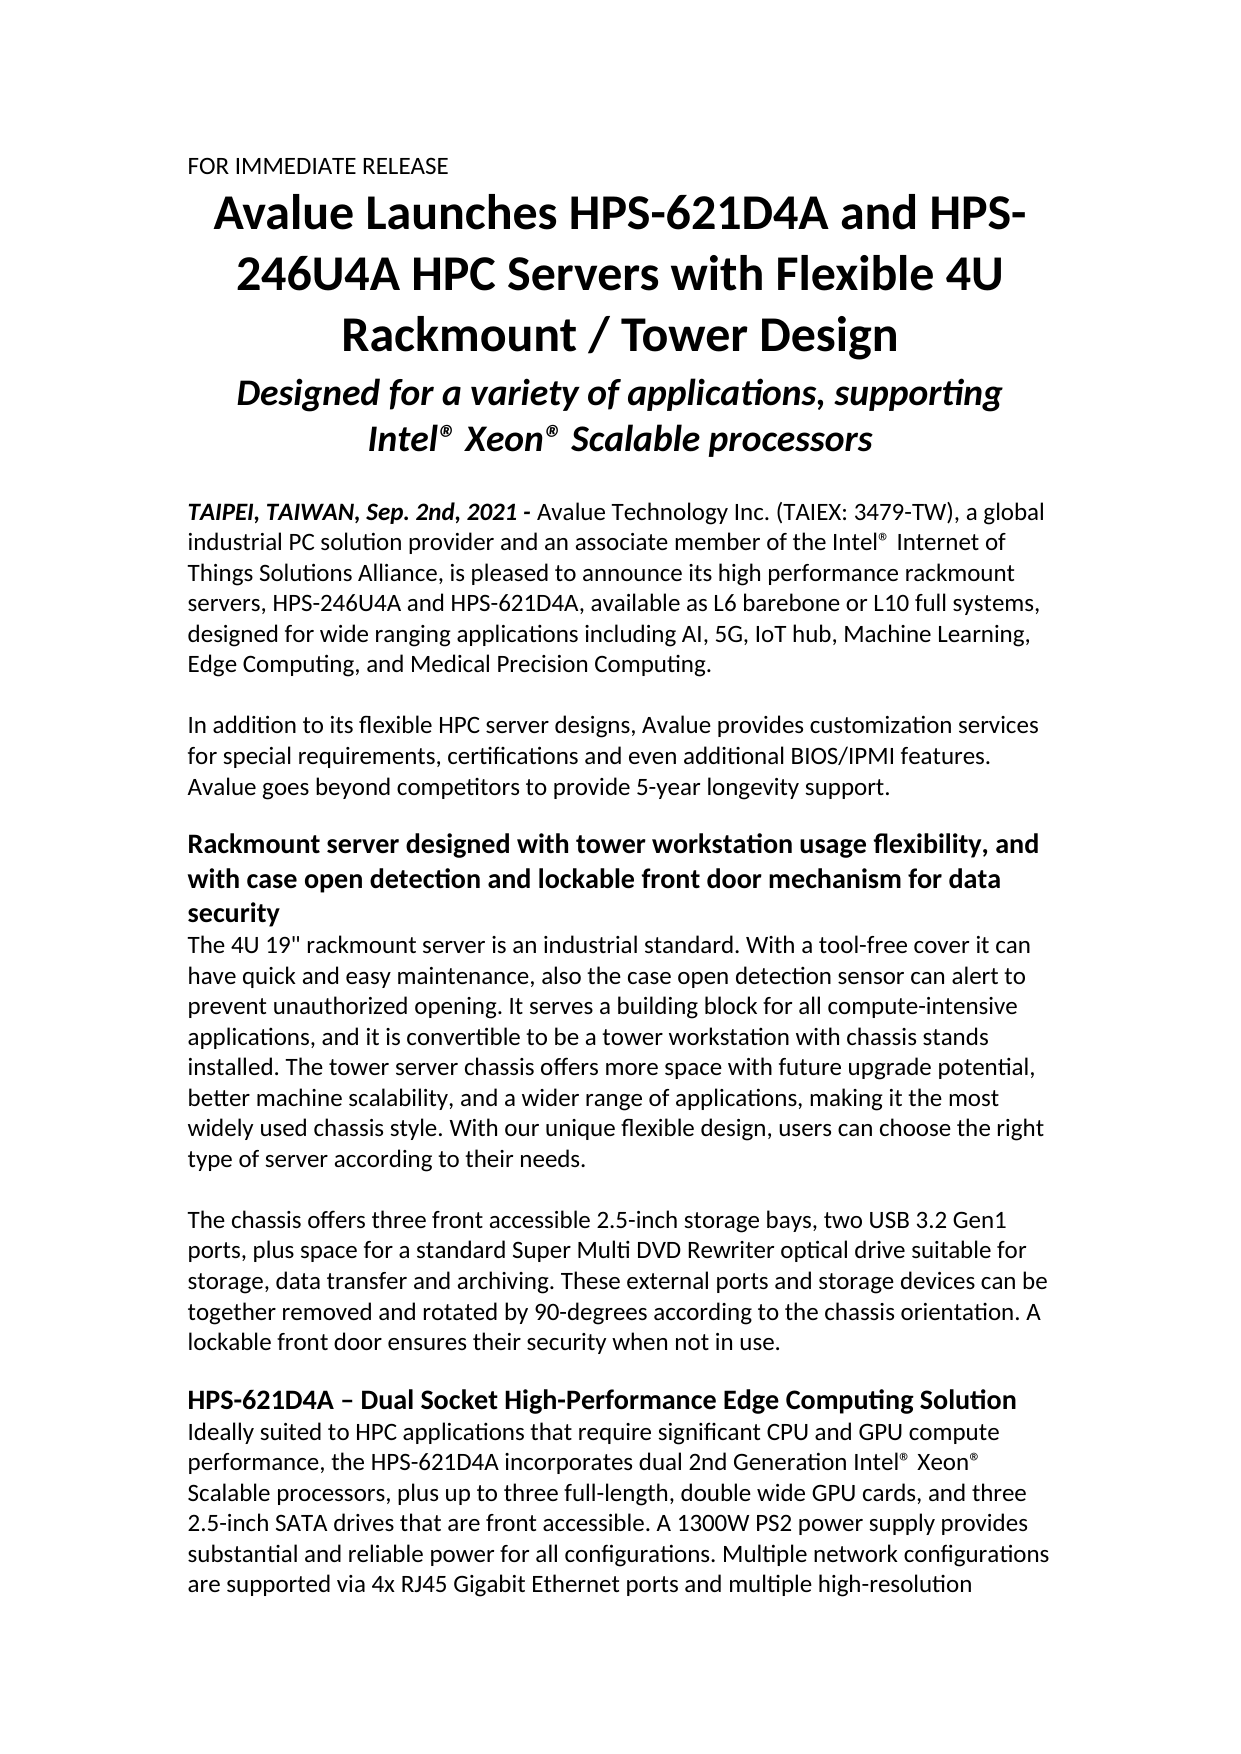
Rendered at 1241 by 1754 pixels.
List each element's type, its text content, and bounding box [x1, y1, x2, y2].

text The 4U 19" rackmount server is an industrial standard. With a tool-free cover it can have quick and easy maintenance, also the case open detection sensor can alert to prevent unauthorized opening. It serves a building block for all compute-intensive applications, and it is convertible to be a tower workstation with chassis stands installed. The tower server chassis offers more space with future upgrade potential, better machine scalability, and a wider range of applications, making it the most widely used chassis style. With our unique flexible design, users can choose the right type of server according to their needs. The chassis offers three front accessible 2.5-inch storage bays, two USB 3.2 Gen1 ports, plus space for a standard Super Multi DVD Rewriter optical drive suitable for storage, data transfer and archiving. These external ports and storage devices can be together removed and rotated by 90-degrees according to the chassis orientation. A lockable front door ensures their security when not in use. [187, 929, 1053, 1357]
text TAIPEI, TAIWAN, Sep. 2nd, 2021 - Avalue Technology Inc. (TAIEX: 3479-TW), a global industrial PC solution provider and an associate member of the Intel® Internet of Things Solutions Alliance, is pleased to announce its high performance rackmount servers, HPS-246U4A and HPS-621D4A, available as L6 barebone or L10 full systems, designed for wide ranging applications including AI, 5G, IoT hub, Machine Learning, Edge Computing, and Medical Precision Computing. In addition to its flexible HPC server designs, Avalue provides customization services for special requirements, certifications and even additional BIOS/IPMI features. Avalue goes beyond competitors to provide 5-year longevity support. [187, 466, 1053, 801]
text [187, 1416, 1053, 1599]
subtitle Rackmount server designed with tower workstation usage flexibility, and with case open detection and lockable front door mechanism for data security [187, 826, 1053, 929]
subtitle Designed for a variety of applications, supporting Intel® Xeon® Scalable processors [187, 369, 1053, 460]
text FOR IMMEDIATE RELEASE [187, 150, 1053, 181]
subtitle Avalue Launches HPS-621D4A and HPS-246U4A HPC Servers with Flexible 4U Rackmount / Tower Design [187, 181, 1053, 364]
subtitle HPS-621D4A – Dual Socket High-Performance Edge Computing Solution [187, 1382, 1053, 1416]
